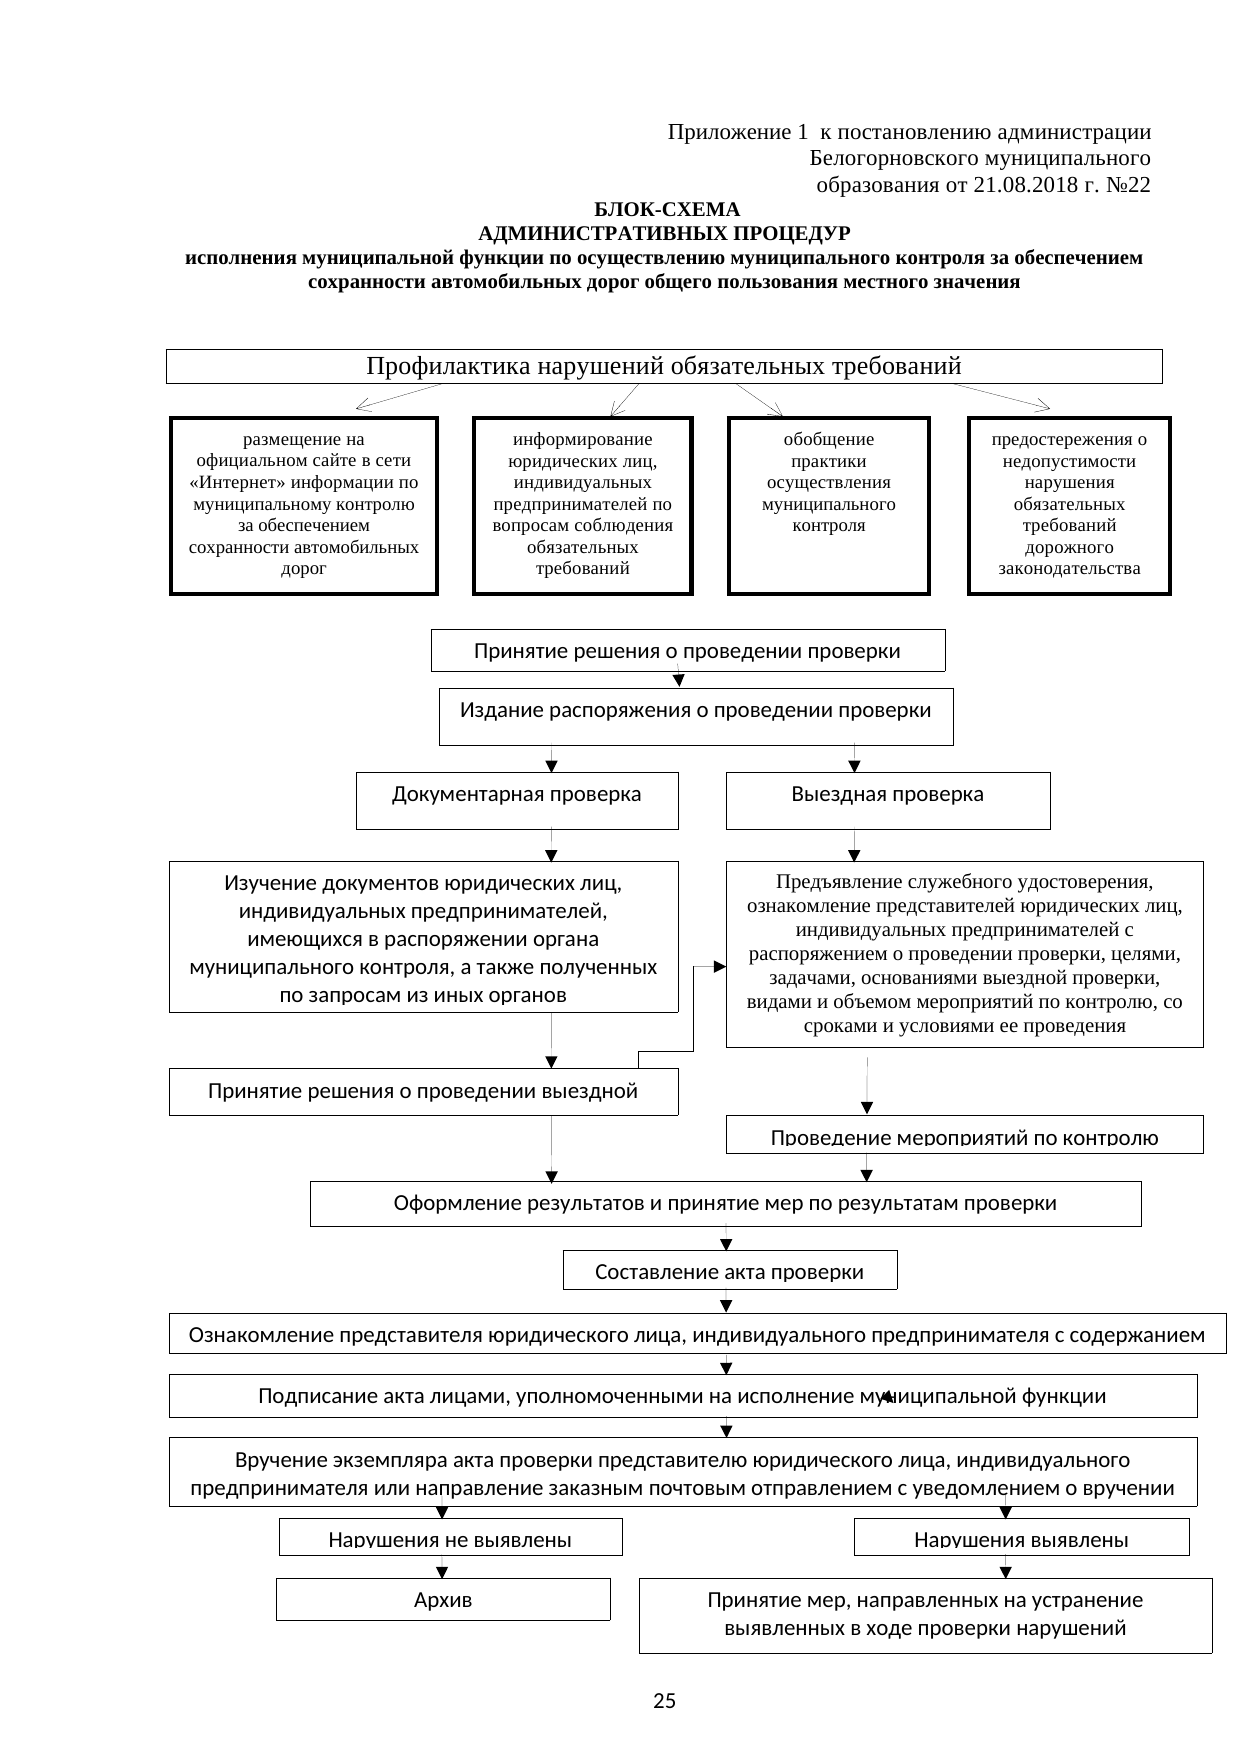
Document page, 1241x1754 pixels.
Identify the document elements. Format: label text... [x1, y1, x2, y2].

text Приложение 1 к постановлению администрации [177, 118, 1152, 144]
text Белогорновского муниципального образования от 21.08.2018 г. №22 [177, 144, 1152, 197]
table_header Профилактика нарушений обязательных требований [167, 350, 1162, 383]
text АДМИНИСТРАТИВНЫХ ПРОЦЕДУР [177, 221, 1152, 245]
text БЛОК-СХЕМА [177, 197, 1157, 221]
text исполнения муниципальной функции по осуществлению муниципального контроля за обеспечением сохранности автомобильных дорог общего пользования местного значения [177, 245, 1152, 293]
